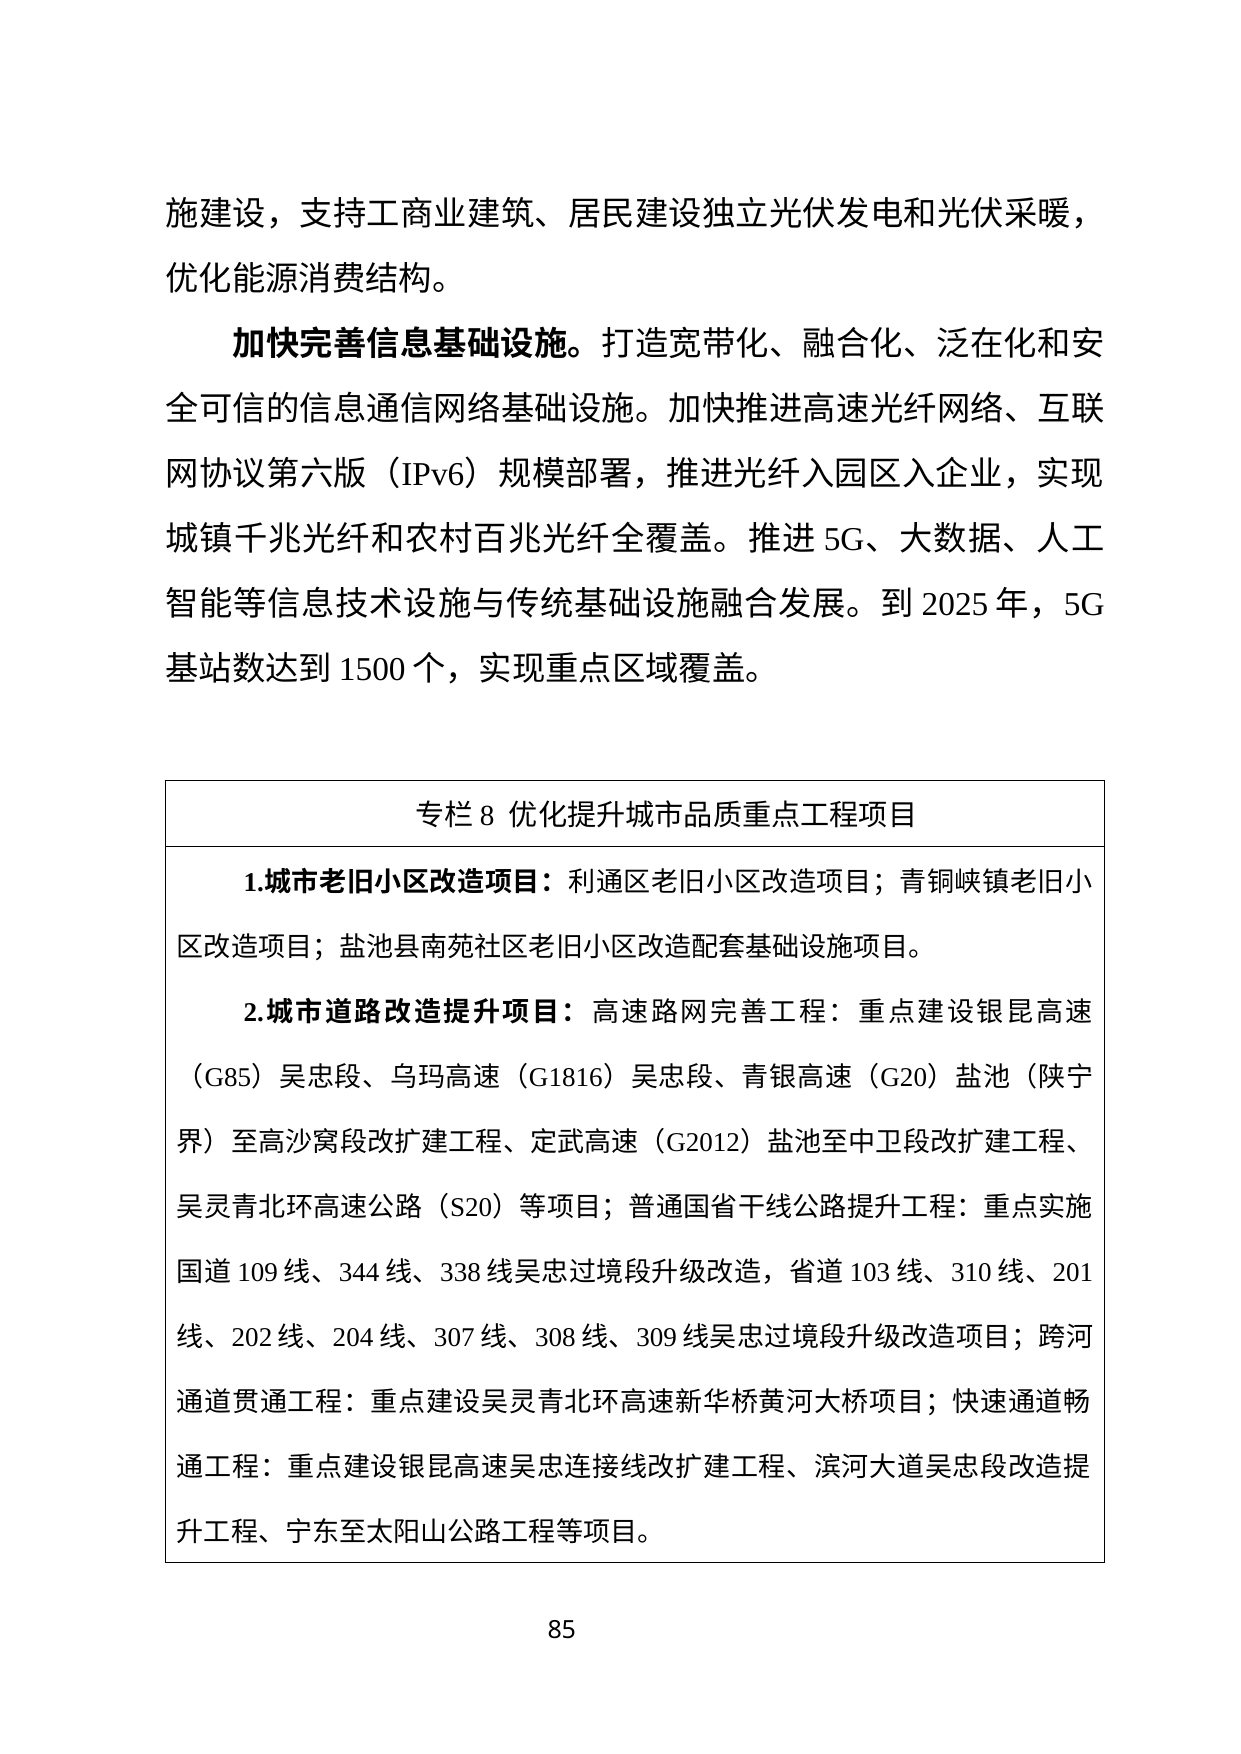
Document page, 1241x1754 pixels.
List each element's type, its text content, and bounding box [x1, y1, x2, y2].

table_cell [166, 847, 1104, 1562]
list 加快完善信息基础设施。打造宽带化、融合化、泛在化和安全可信的信息通信网络基础设施。加快推进高速光纤网络、互联网协议第六版（IPv6）规模部署，推进光纤入园区入企业，实现城镇千兆光纤和农村百兆光纤全覆盖。推进5G、大数据、人工智能等信息技术设施与传统基础设施融合发展。到2025年，5G基站数达到1500个，实现重点区域覆盖。 [165, 308, 1104, 698]
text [165, 178, 1104, 308]
table_header 专栏8 优化提升城市品质重点工程项目 [166, 781, 1104, 846]
